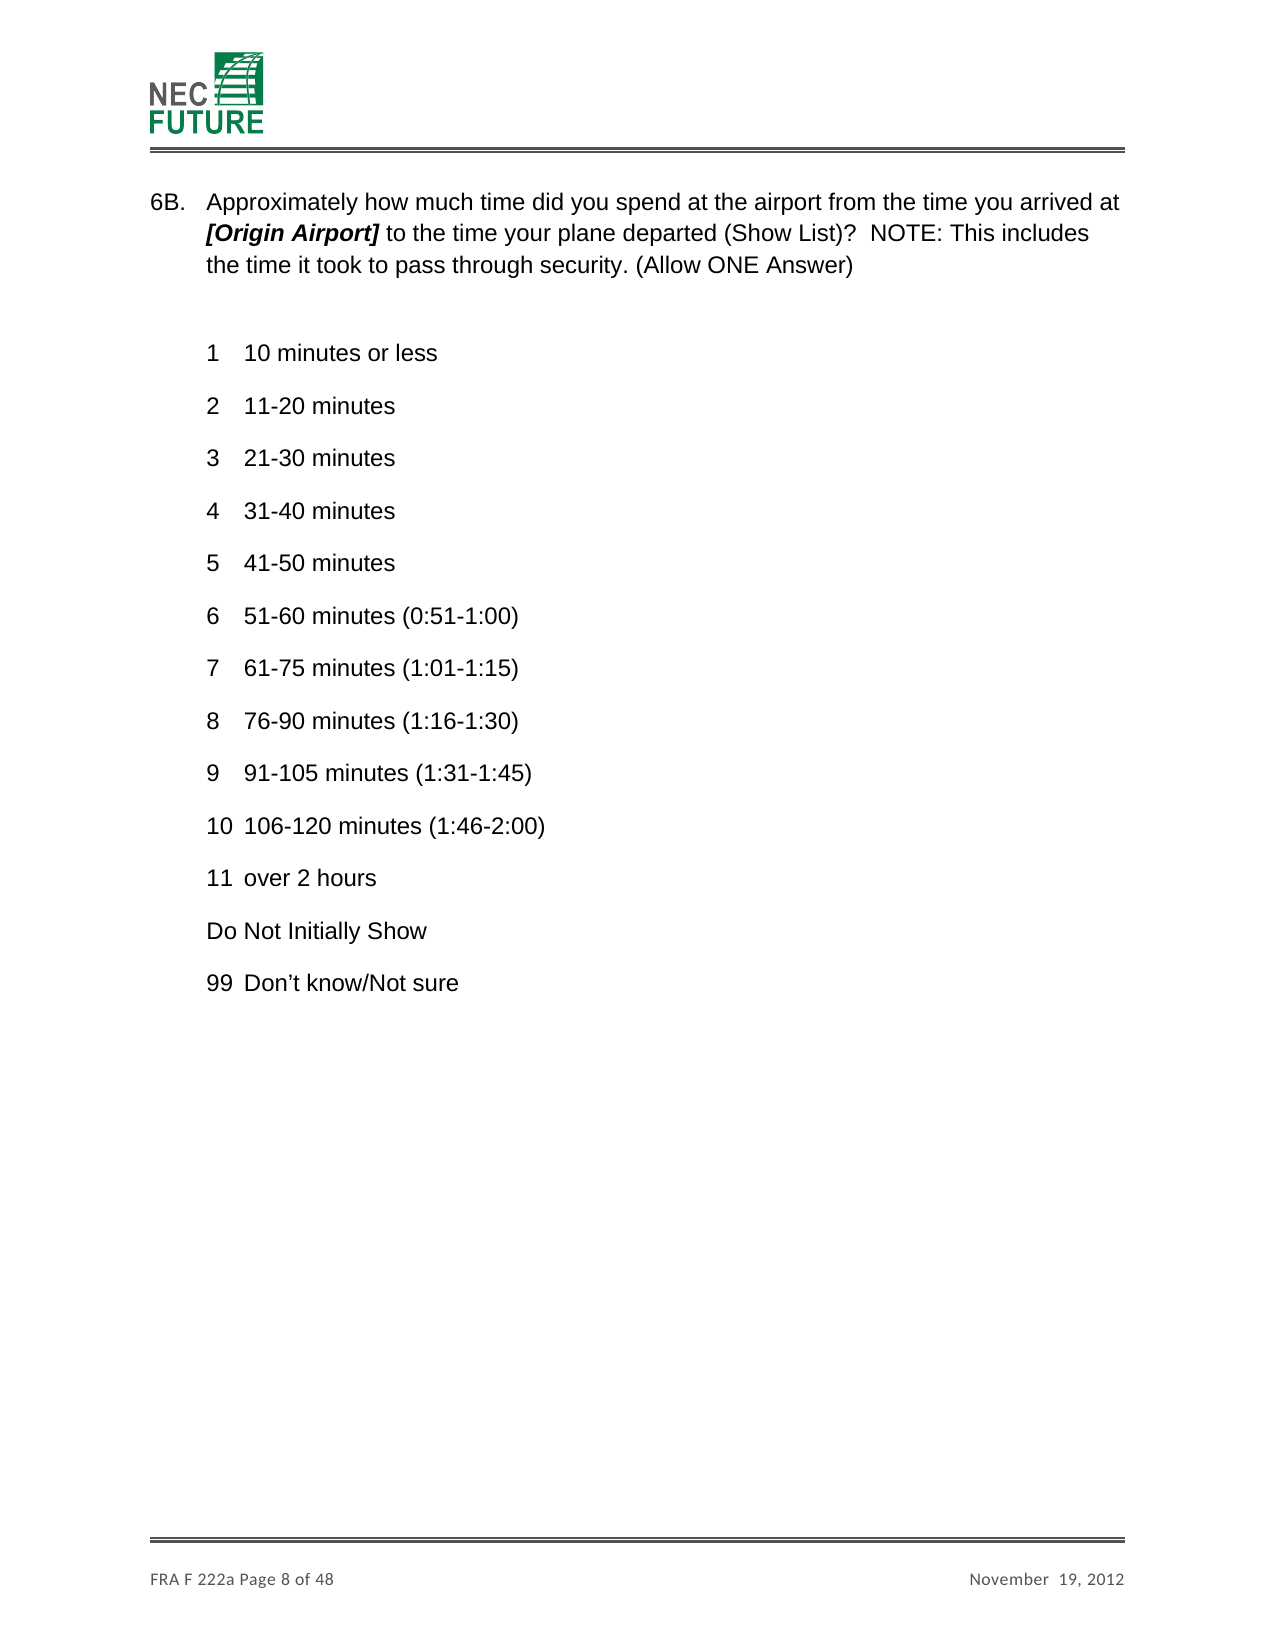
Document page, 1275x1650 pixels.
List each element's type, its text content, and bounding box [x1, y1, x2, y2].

text 6 51-60 minutes (0:51-1:00) [206, 602, 1125, 629]
text 4 31-40 minutes [206, 497, 1125, 524]
picture [150, 52, 264, 134]
text 7 61-75 minutes (1:01-1:15) [206, 654, 1125, 682]
text Do Not Initially Show [206, 917, 1125, 944]
text 1 10 minutes or less [206, 339, 1125, 367]
text 2 11-20 minutes [206, 392, 1125, 419]
text 99 Don’t know/Not sure [206, 969, 1125, 997]
text 11 over 2 hours [206, 864, 1125, 892]
text 10 106-120 minutes (1:46-2:00) [206, 812, 1125, 839]
text 8 76-90 minutes (1:16-1:30) [206, 707, 1125, 734]
text 3 21-30 minutes [206, 444, 1125, 472]
text 6B. Approximately how much time did you spend at the airport from the time you arrived at [] to the time your plane departed (Show List)? NOTE: This includes the time it took to pass through security. (Allow ONE Answer) [150, 187, 1125, 278]
text 5 41-50 minutes [206, 549, 1125, 577]
text 9 91-105 minutes (1:31-1:45) [206, 759, 1125, 787]
